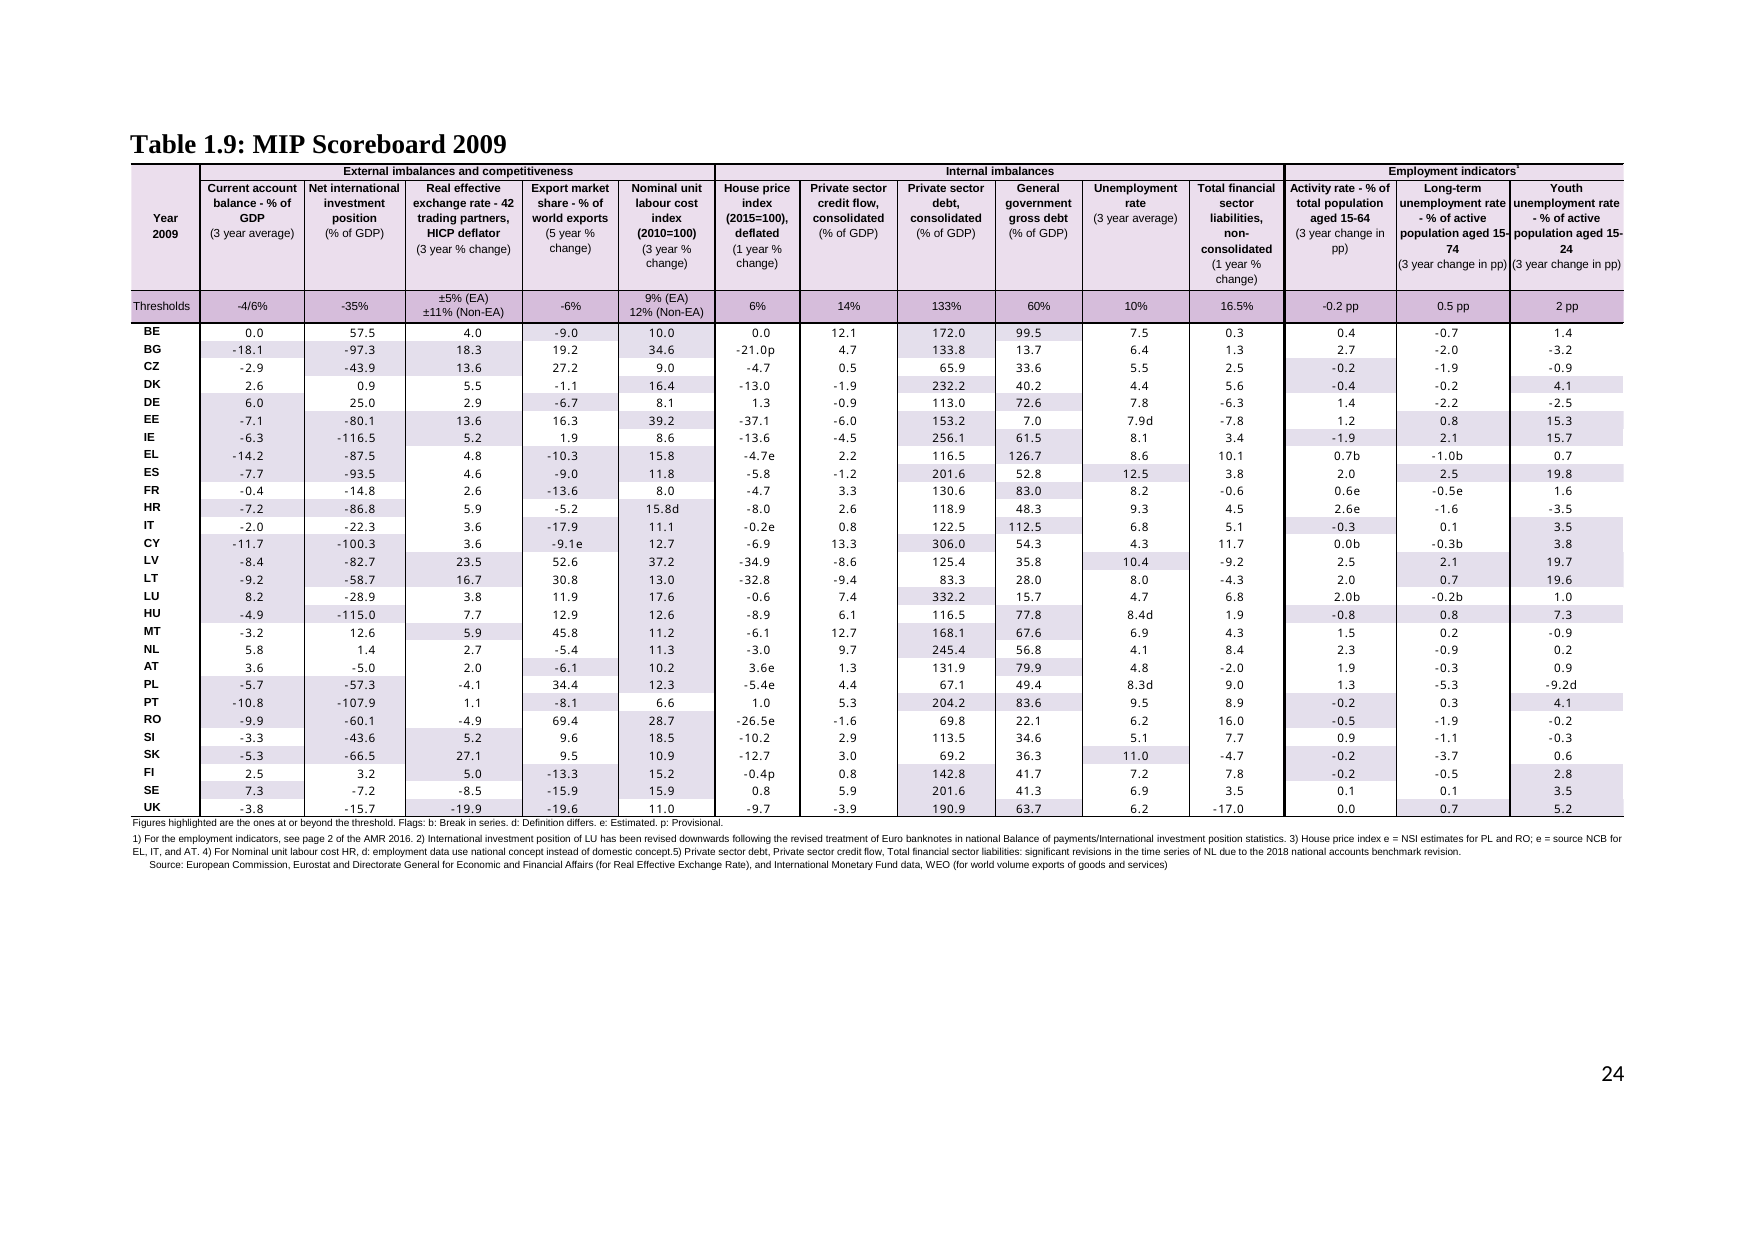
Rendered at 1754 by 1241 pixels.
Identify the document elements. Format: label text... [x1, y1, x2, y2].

subtitle Table 1.9: MIP Scoreboard 2009 [130, 128, 1624, 159]
